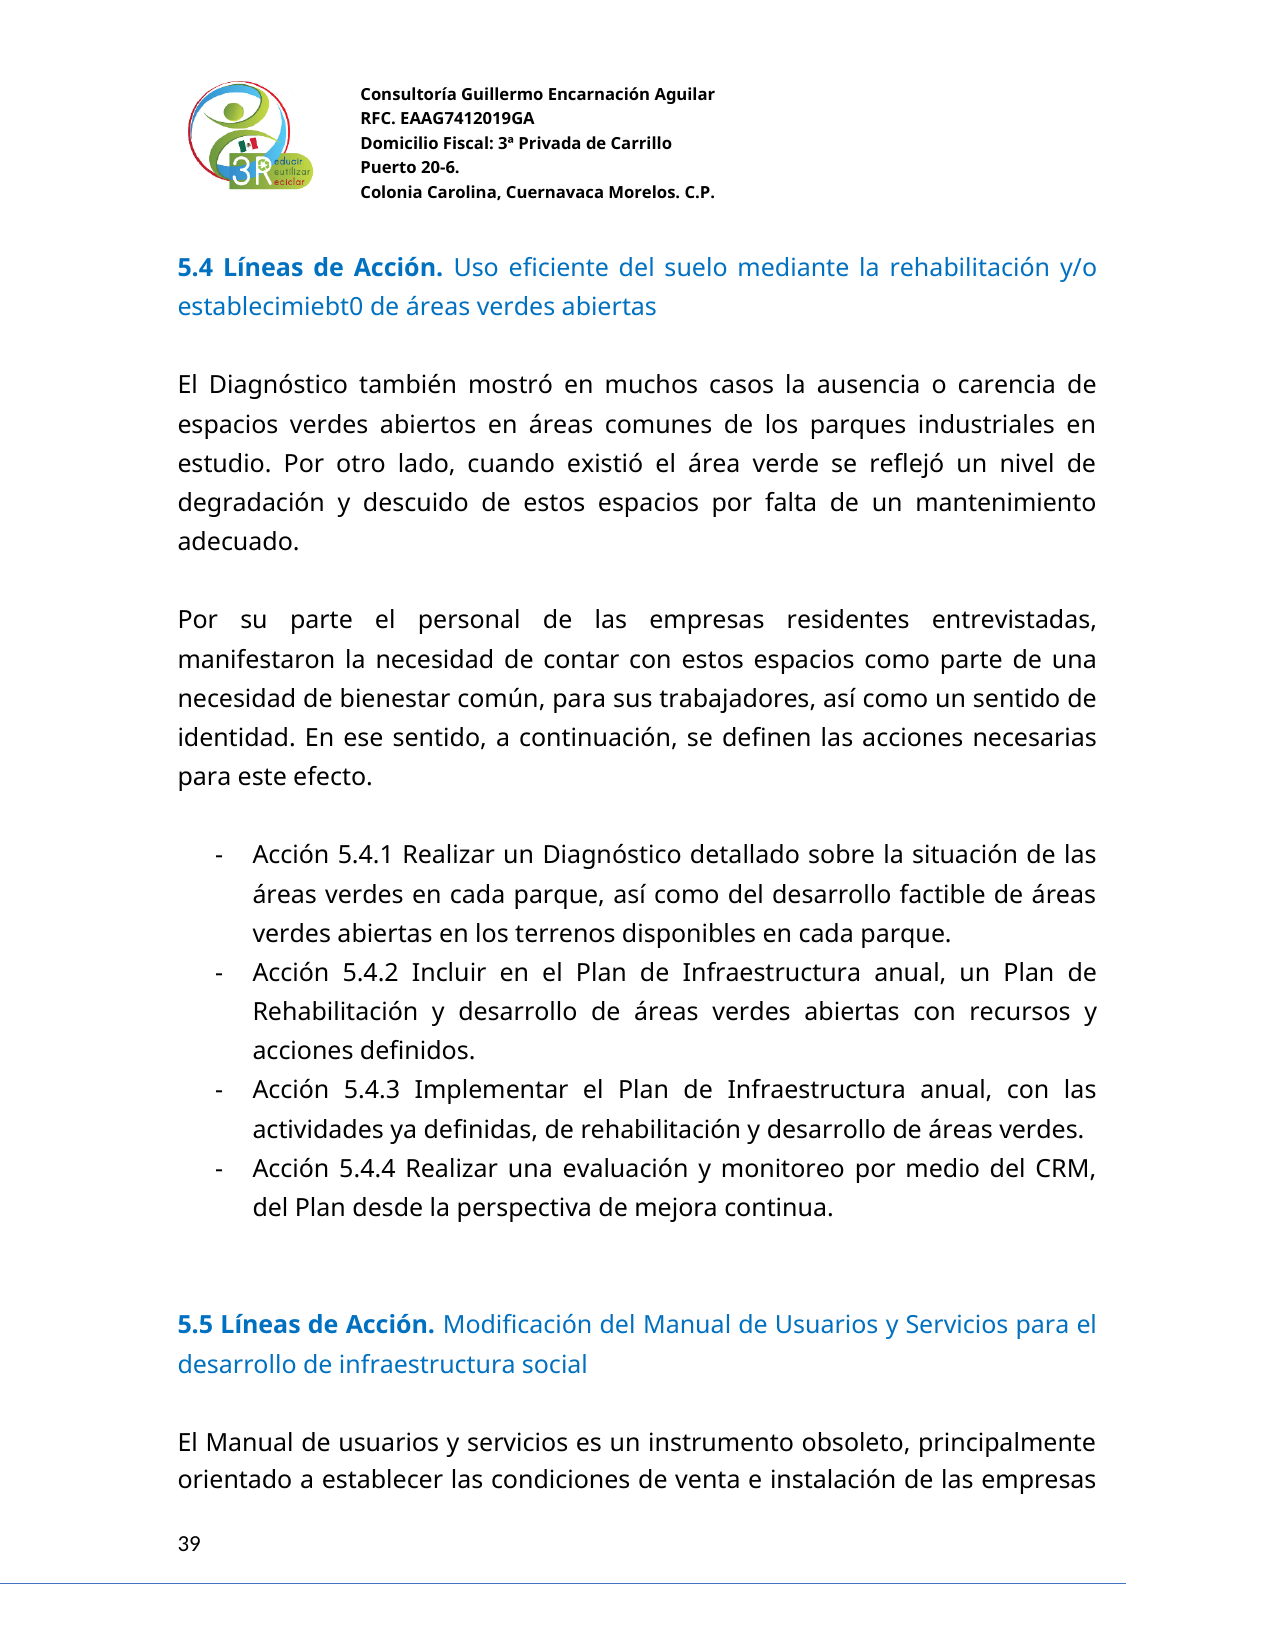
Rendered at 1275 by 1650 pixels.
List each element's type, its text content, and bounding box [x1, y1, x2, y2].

list Acción 5.4.1 Realizar un Diagnóstico detallado sobre la situación de las áreas verdes en cada parque, así como del desarrollo factible de áreas verdes abiertas en los terrenos disponibles en cada parque. [215, 837, 1098, 949]
text Por su parte el personal de las empresas residentes entrevistadas, manifestaron la necesidad de contar con estos espacios como parte de una necesidad de bienestar común, para sus trabajadores, así como un sentido de identidad. En ese sentido, a continuación, se definen las acciones necesarias para este efecto. [177, 602, 1098, 793]
list Acción 5.4.2 Incluir en el Plan de Infraestructura anual, un Plan de Rehabilitación y desarrollo de áreas verdes abiertas con recursos y acciones definidos. [215, 954, 1098, 1067]
picture [177, 75, 316, 193]
text 5.5 Líneas de Acción. Modificación del Manual de Usuarios y Servicios para el desarrollo de infraestructura social [177, 1307, 1098, 1380]
text 5.4 Líneas de Acción. Uso eficiente del suelo mediante la rehabilitación y/o establecimiebt0 de áreas verdes abiertas [177, 249, 1098, 323]
text El Diagnóstico también mostró en muchos casos la ausencia o carencia de espacios verdes abiertos en áreas comunes de los parques industriales en estudio. Por otro lado, cuando existió el área verde se reflejó un nivel de degradación y descuido de estos espacios por falta de un mantenimiento adecuado. [177, 367, 1098, 558]
list Acción 5.4.4 Realizar una evaluación y monitoreo por medio del CRM, del Plan desde la perspectiva de mejora continua. [215, 1150, 1098, 1224]
list Acción 5.4.3 Implementar el Plan de Infraestructura anual, con las actividades ya definidas, de rehabilitación y desarrollo de áreas verdes. [215, 1072, 1098, 1145]
